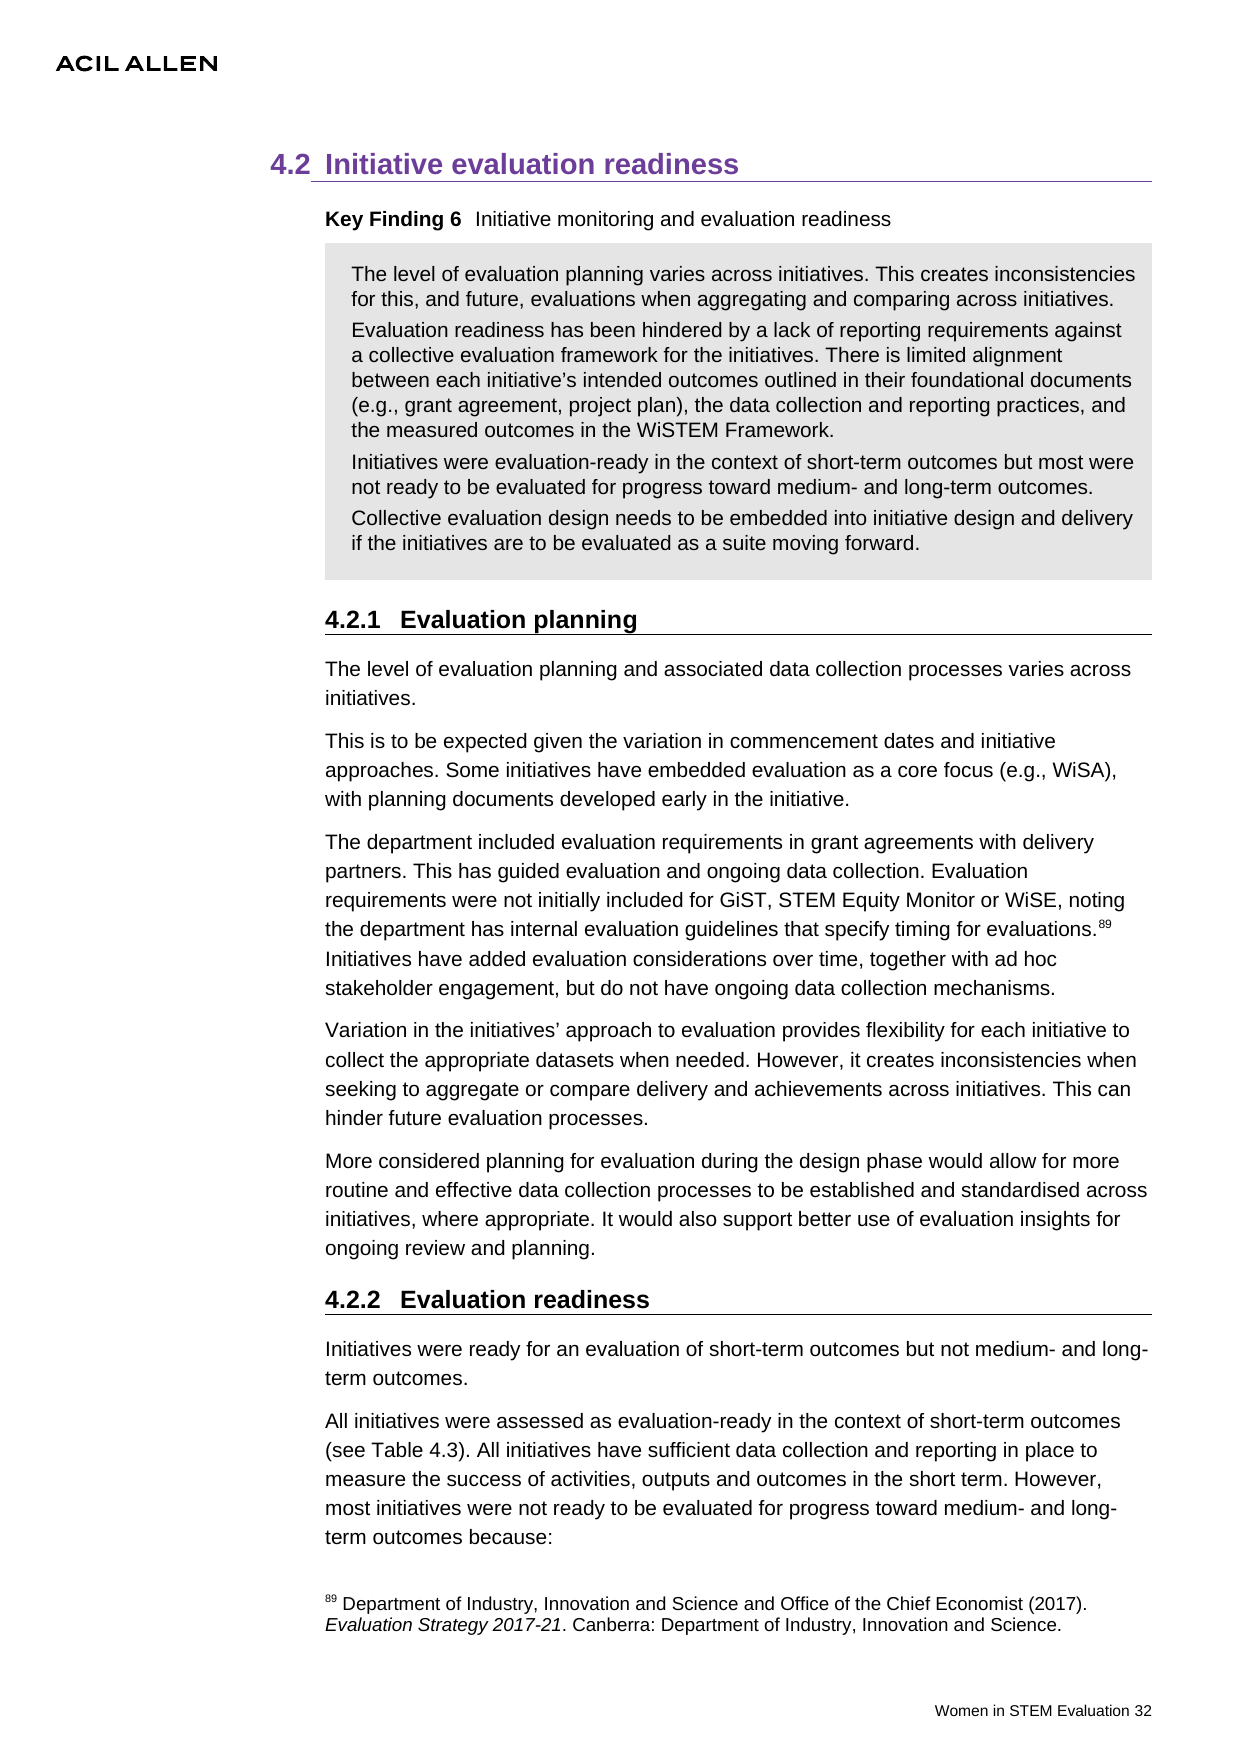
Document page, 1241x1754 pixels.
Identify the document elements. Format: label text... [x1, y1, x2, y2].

text The level of evaluation planning and associated data collection processes varies across initiatives. [325, 652, 1152, 710]
table_header The level of evaluation planning varies across initiatives. This creates inconsistencies for this, and future, evaluations when aggregating and comparing across initiatives. Evaluation readiness has been hindered by a lack of reporting requirements against a collective evaluation framework for the initiatives. There is limited alignment between each initiative’s intended outcomes outlined in their foundational documents (e.g., grant agreement, project plan), the data collection and reporting practices, and the measured outcomes in the WiSTEM Framework. Initiatives were evaluation-ready in the context of short-term outcomes but most were not ready to be evaluated for progress toward medium- and long-term outcomes. Collective evaluation design needs to be embedded into initiative design and delivery if the initiatives are to be evaluated as a suite moving forward. [325, 243, 1152, 580]
text Variation in the initiatives’ approach to evaluation provides flexibility for each initiative to collect the appropriate datasets when needed. However, it creates inconsistencies when seeking to aggregate or compare delivery and achievements across initiatives. This can hinder future evaluation processes. [325, 1013, 1152, 1130]
subtitle Evaluation readiness [325, 1285, 1152, 1314]
text Initiatives were ready for an evaluation of short-term outcomes but not medium- and long-term outcomes. [325, 1331, 1152, 1390]
subtitle Evaluation planning [325, 605, 1152, 634]
subtitle Initiative evaluation readiness [311, 147, 1152, 181]
text This is to be expected given the variation in commencement dates and initiative approaches. Some initiatives have embedded evaluation as a core focus (e.g., WiSA), with planning documents developed early in the initiative. [325, 723, 1152, 811]
text More considered planning for evaluation during the design phase would allow for more routine and effective data collection processes to be established and standardised across initiatives, where appropriate. It would also support better use of evaluation insights for ongoing review and planning. [325, 1143, 1152, 1260]
text The department included evaluation requirements in grant agreements with delivery partners. This has guided evaluation and ongoing data collection. Evaluation requirements were not initially included for GiST, STEM Equity Monitor or WiSE, noting the department has internal evaluation guidelines that specify timing for evaluations. Initiatives have added evaluation considerations over time, together with ad hoc stakeholder engagement, but do not have ongoing data collection mechanisms. [325, 824, 1152, 999]
text Key Finding 6 Initiative monitoring and evaluation readiness [325, 207, 1152, 231]
